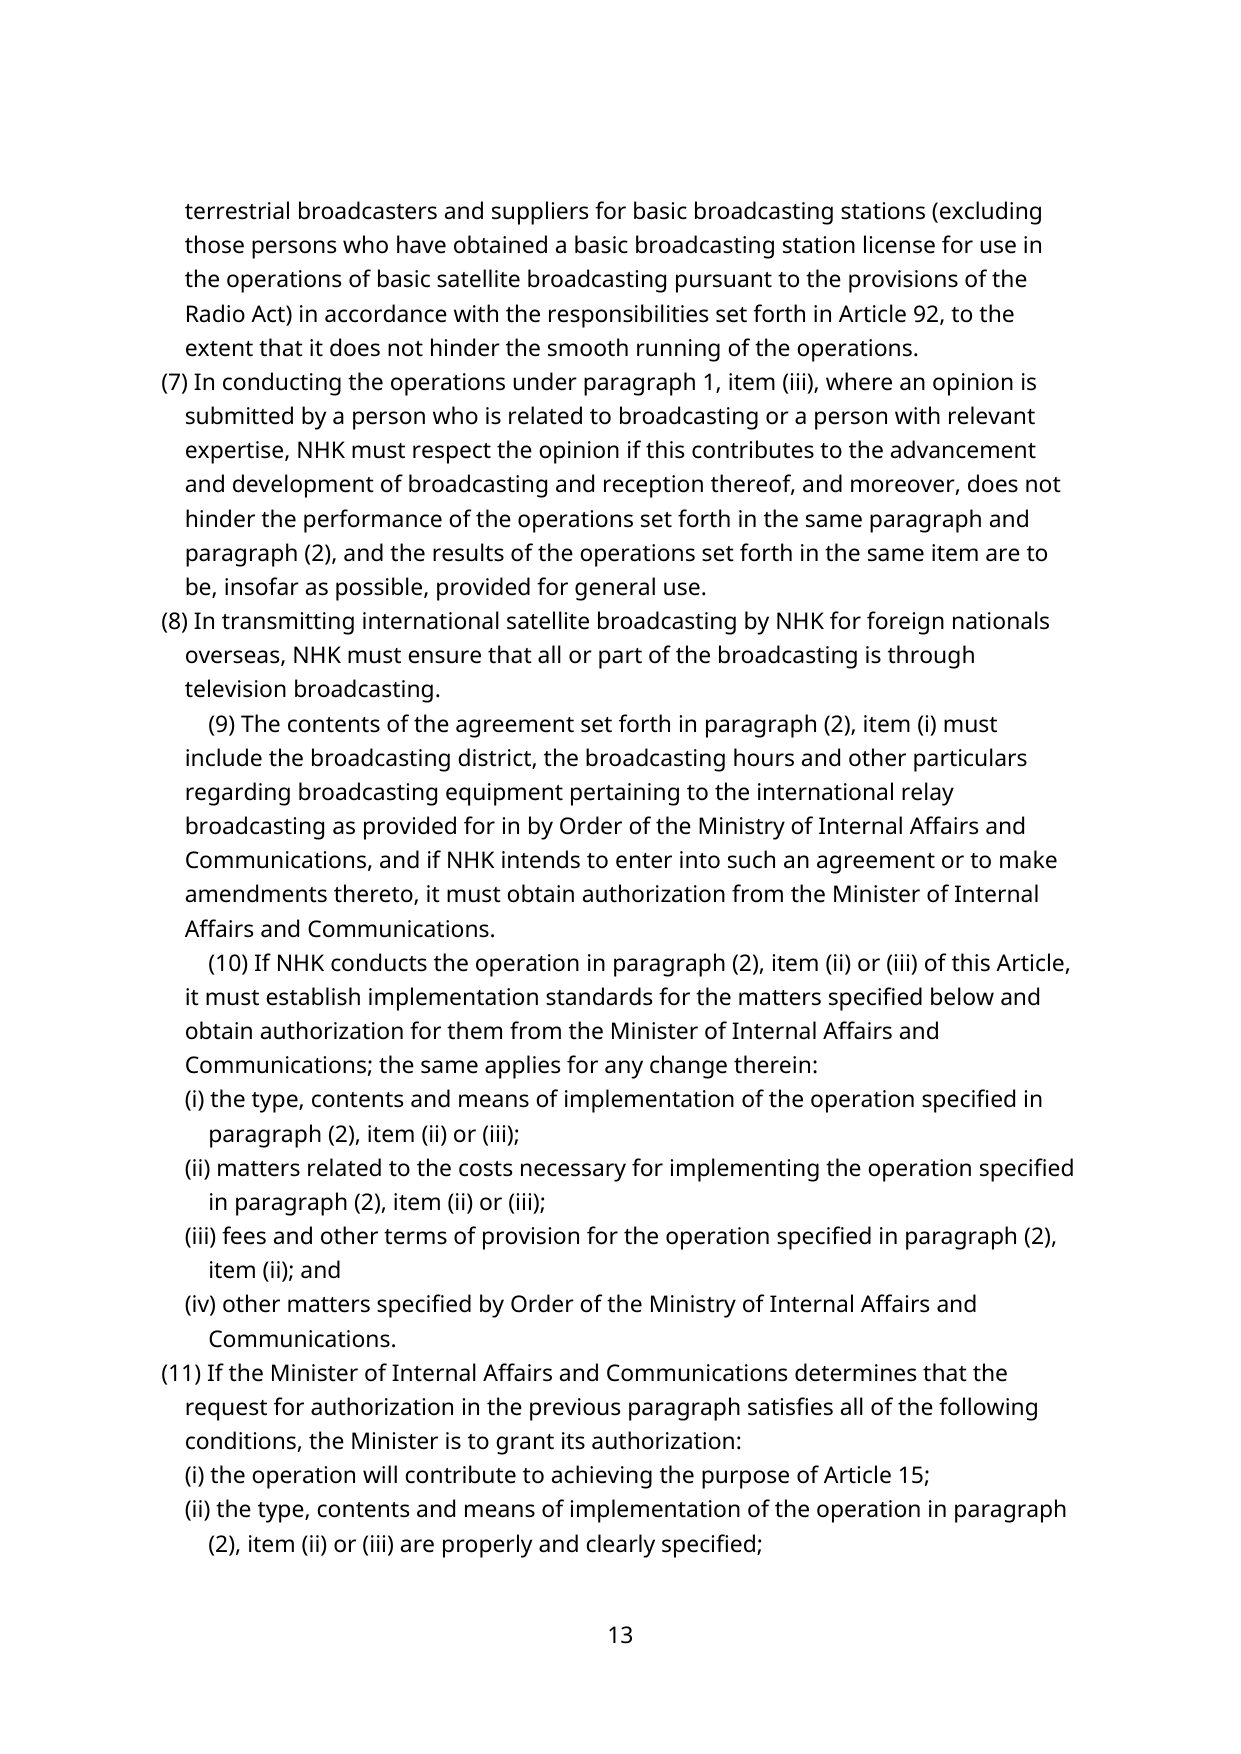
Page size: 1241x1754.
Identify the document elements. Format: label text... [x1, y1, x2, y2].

text (11) If the Minister of Internal Affairs and Communications determines that the request for authorization in the previous paragraph satisfies all of the following conditions, the Minister is to grant its authorization: [161, 1355, 1079, 1458]
text (8) In transmitting international satellite broadcasting by NHK for foreign nationals overseas, NHK must ensure that all or part of the broadcasting is through television broadcasting. [161, 604, 1079, 706]
text (i) the type, contents and means of implementation of the operation specified in paragraph (2), item (ii) or (iii); [184, 1082, 1079, 1150]
text (ii) matters related to the costs necessary for implementing the operation specified in paragraph (2), item (ii) or (iii); [184, 1150, 1079, 1219]
text (iv) other matters specified by Order of the Ministry of Internal Affairs and Communications. [184, 1287, 1079, 1355]
text (ii) the type, contents and means of implementation of the operation in paragraph (2), item (ii) or (iii) are properly and clearly specified; [184, 1492, 1079, 1560]
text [161, 194, 1079, 364]
text (7) In conducting the operations under paragraph 1, item (iii), where an opinion is submitted by a person who is related to broadcasting or a person with relevant expertise, NHK must respect the opinion if this contributes to the advancement and development of broadcasting and reception thereof, and moreover, does not hinder the performance of the operations set forth in the same paragraph and paragraph (2), and the results of the operations set forth in the same item are to be, insofar as possible, provided for general use. [161, 364, 1079, 604]
text (10) If NHK conducts the operation in paragraph (2), item (ii) or (iii) of this Article, it must establish implementation standards for the matters specified below and obtain authorization for them from the Minister of Internal Affairs and Communications; the same applies for any change therein: [184, 945, 1079, 1082]
text (9) The contents of the agreement set forth in paragraph (2), item (i) must include the broadcasting district, the broadcasting hours and other particulars regarding broadcasting equipment pertaining to the international relay broadcasting as provided for in by Order of the Ministry of Internal Affairs and Communications, and if NHK intends to enter into such an agreement or to make amendments thereto, it must obtain authorization from the Minister of Internal Affairs and Communications. [184, 706, 1079, 945]
text (iii) fees and other terms of provision for the operation specified in paragraph (2), item (ii); and [184, 1219, 1079, 1287]
text (i) the operation will contribute to achieving the purpose of Article 15; [184, 1458, 1079, 1492]
